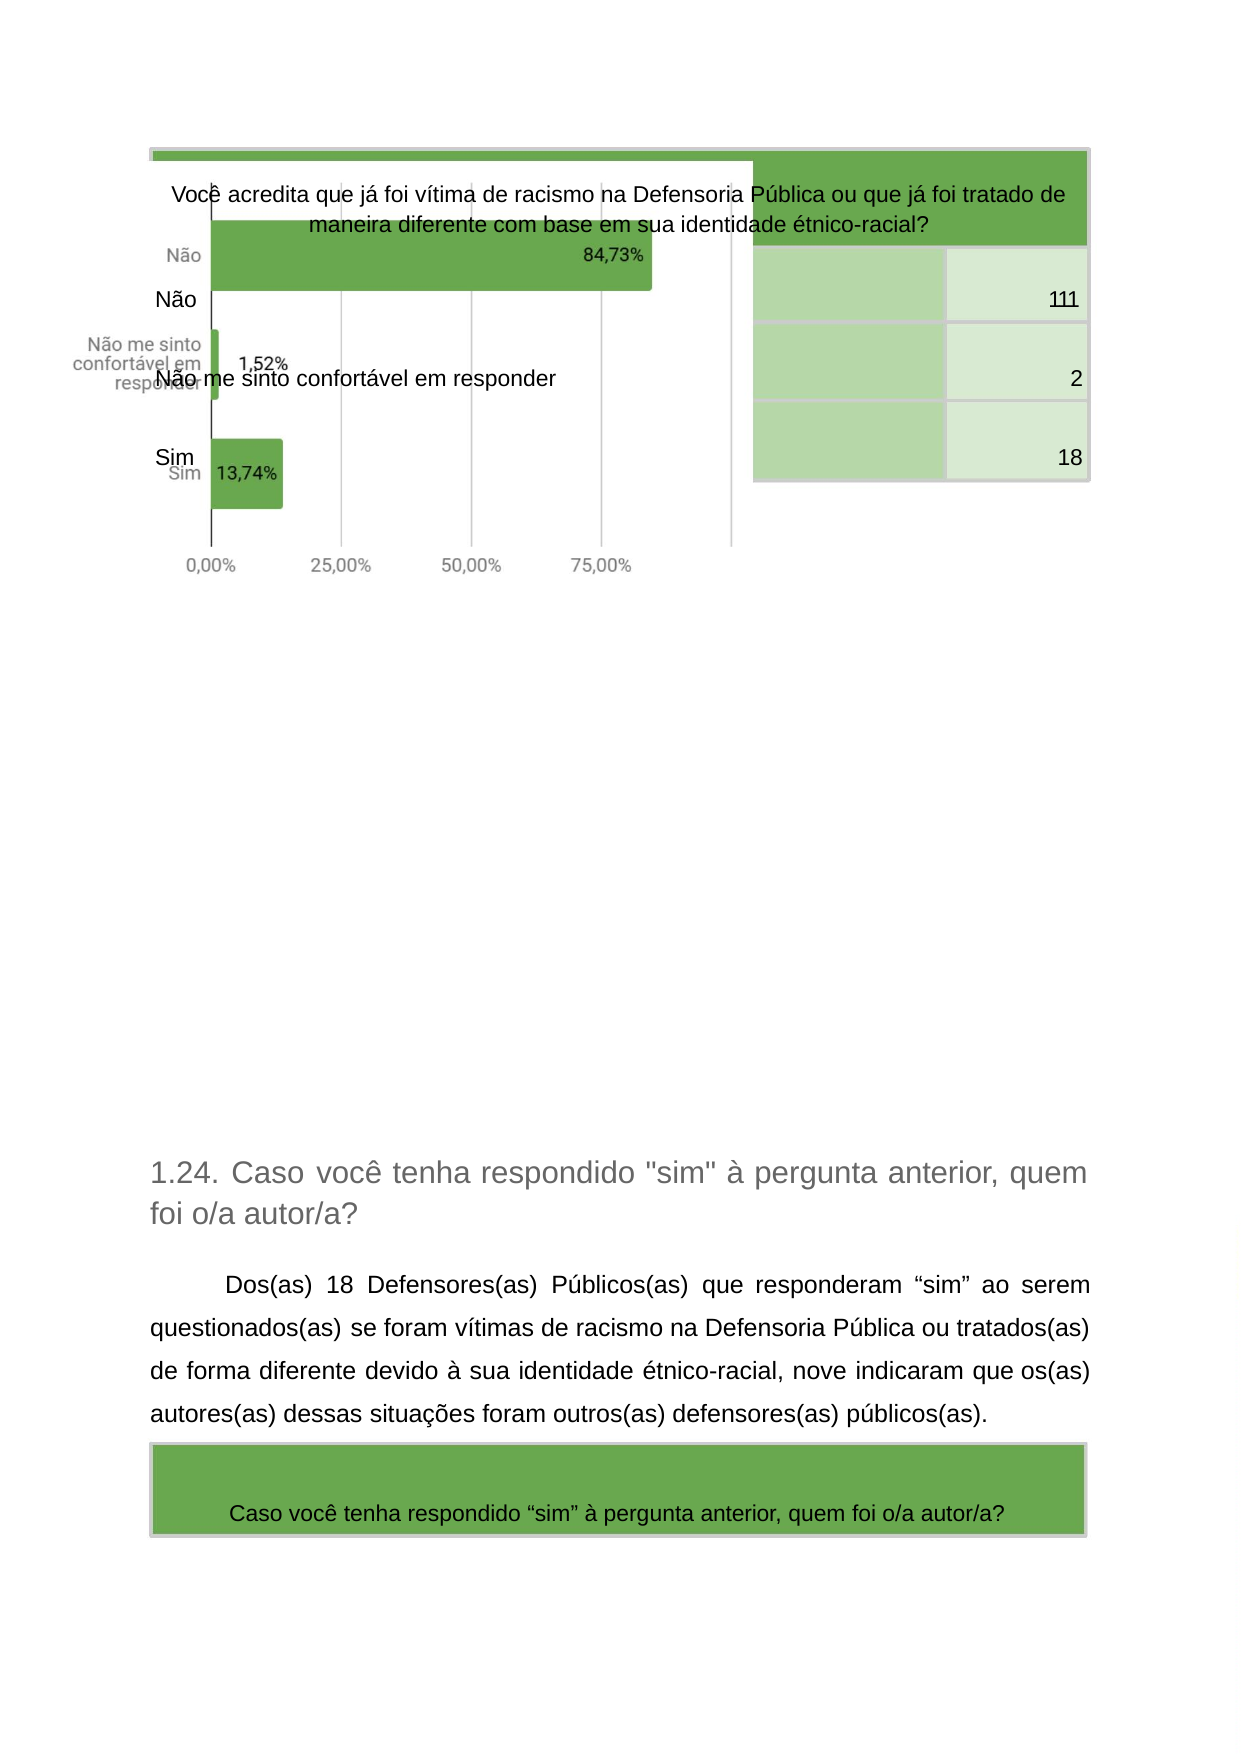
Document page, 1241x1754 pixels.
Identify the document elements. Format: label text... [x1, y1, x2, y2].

text maneira diferente com base em sua identidade étnico-racial? [309, 212, 1091, 238]
text 18 [1057, 445, 1108, 471]
text .24. Caso você tenha respondido "sim" à pergunta anterior, quem [167, 1156, 1114, 1190]
text Não me sinto confortável em responder [155, 366, 581, 391]
text 2 [1070, 366, 1108, 391]
text 111 [1048, 287, 1111, 313]
text Sim [155, 445, 581, 471]
text Dos(as) 18 Defensores(as) Públicos(as) que responderam “sim” ao serem [225, 1271, 1115, 1299]
text Caso você tenha respondido “sim” à pergunta anterior, quem foi o/a autor/a? [229, 1501, 1031, 1527]
text Você acredita que já foi vítima de racismo na Defensoria Pública ou que já foi tratado de [171, 182, 1091, 208]
text foi o/a autor/a? [150, 1197, 383, 1232]
text de forma diferente devido à sua identidade étnico-racial, nove indicaram que os(as) [150, 1357, 1115, 1385]
text autores(as) dessas situações foram outros(as) defensores(as) públicos(as). [150, 1401, 1115, 1428]
text questionados(as) se foram vítimas de racismo na Defensoria Pública ou tratados(as) [150, 1314, 1115, 1342]
text Não [155, 287, 222, 313]
text 1 [150, 1156, 167, 1190]
picture [0, 0, 1241, 1754]
